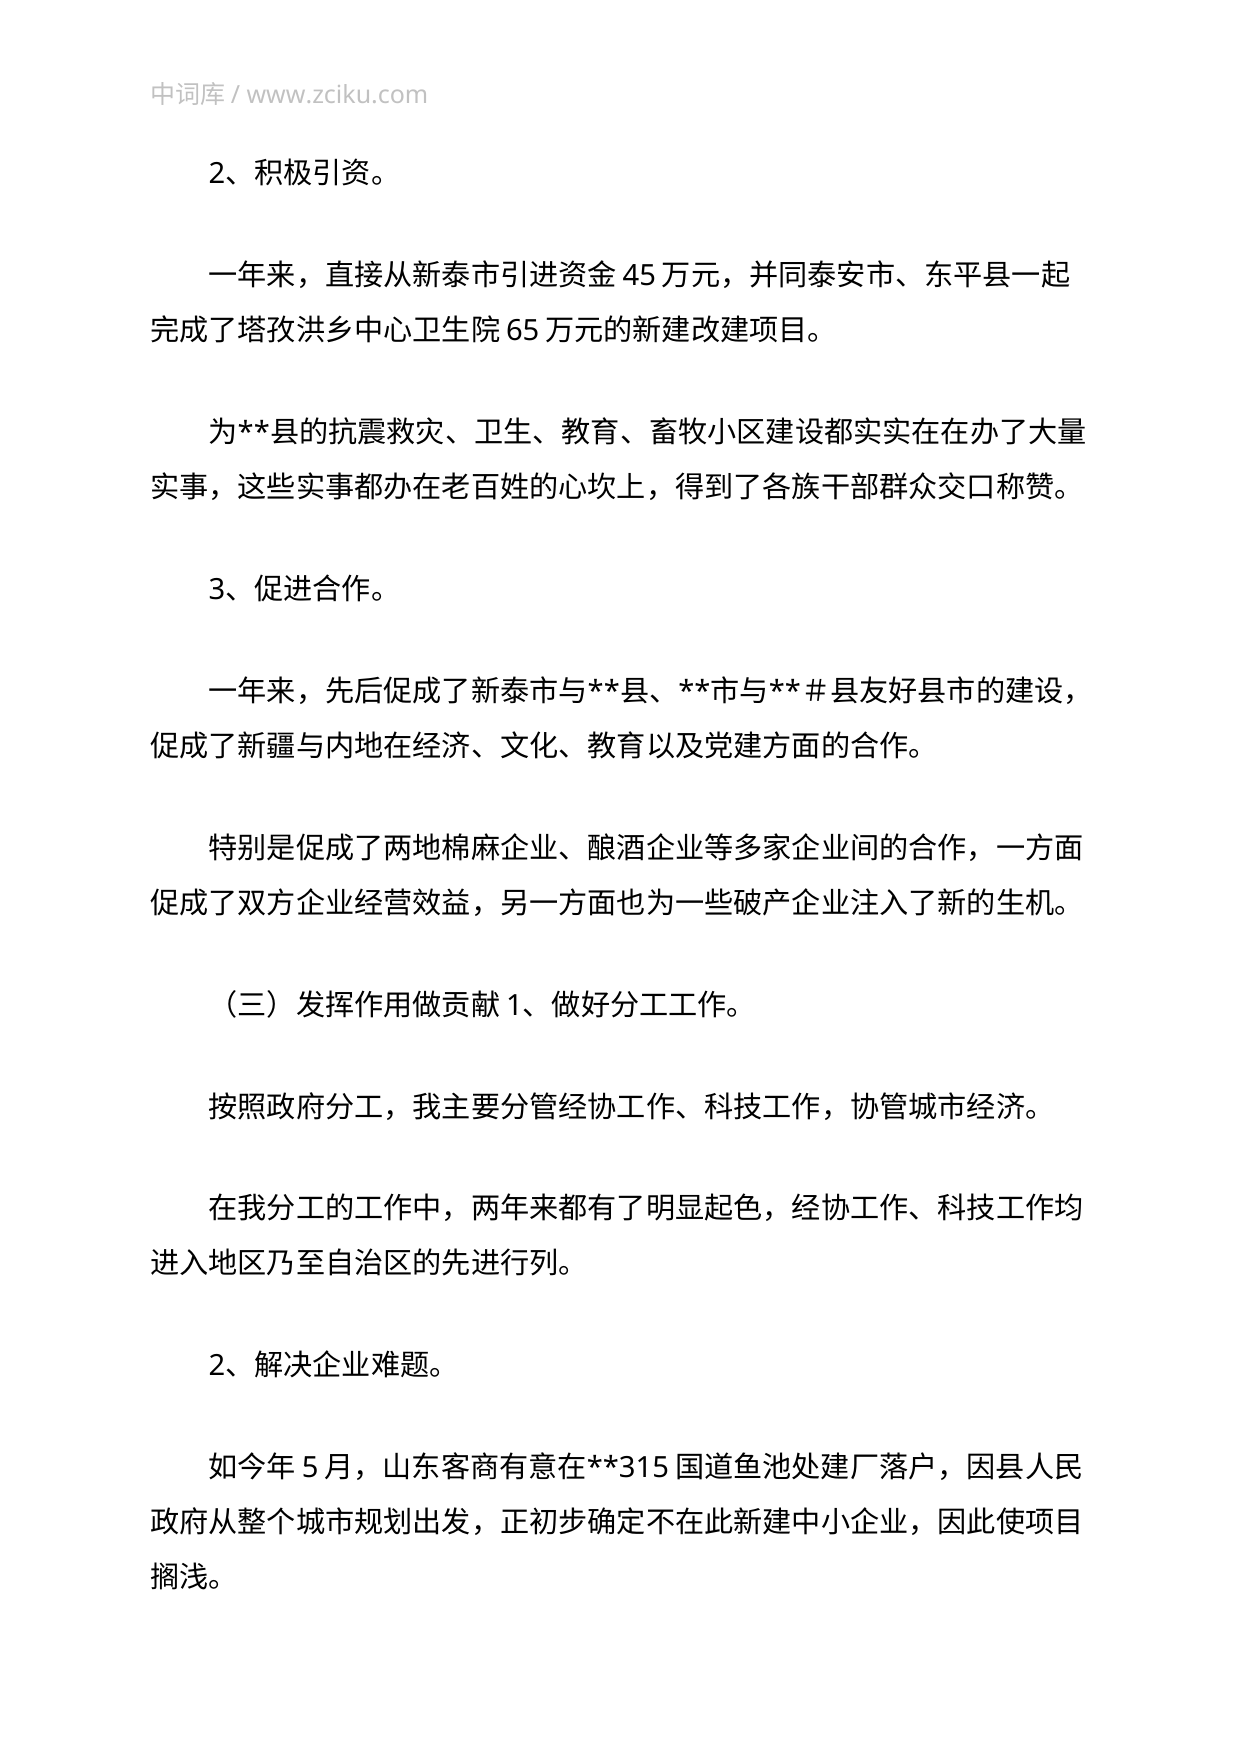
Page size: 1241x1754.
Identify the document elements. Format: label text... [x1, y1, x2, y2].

text 如今年5月，山东客商有意在**315国道鱼池处建厂落户，因县人民政府从整个城市规划出发，正初步确定不在此新建中小企业，因此使项目搁浅。 [150, 1443, 1090, 1596]
text 一年来，直接从新泰市引进资金45万元，并同泰安市、东平县一起完成了塔孜洪乡中心卫生院65万元的新建改建项目。 [150, 252, 1090, 349]
text （三）发挥作用做贡献1、做好分工工作。 [150, 981, 1090, 1023]
text 3、促进合作。 [150, 566, 1090, 608]
text 2、解决企业难题。 [150, 1342, 1090, 1384]
text 2、积极引资。 [150, 150, 1090, 192]
text 为**县的抗震救灾、卫生、教育、畜牧小区建设都实实在在办了大量实事，这些实事都办在老百姓的心坎上，得到了各族干部群众交口称赞。 [150, 409, 1090, 506]
text 一年来，先后促成了新泰市与**县、**市与**＃县友好县市的建设，促成了新疆与内地在经济、文化、教育以及党建方面的合作。 [150, 668, 1090, 765]
text 特别是促成了两地棉麻企业、酿酒企业等多家企业间的合作，一方面促成了双方企业经营效益，另一方面也为一些破产企业注入了新的生机。 [150, 824, 1090, 922]
text 按照政府分工，我主要分管经协工作、科技工作，协管城市经济。 [150, 1083, 1090, 1125]
text 在我分工的工作中，两年来都有了明显起色，经协工作、科技工作均进入地区乃至自治区的先进行列。 [150, 1185, 1090, 1282]
